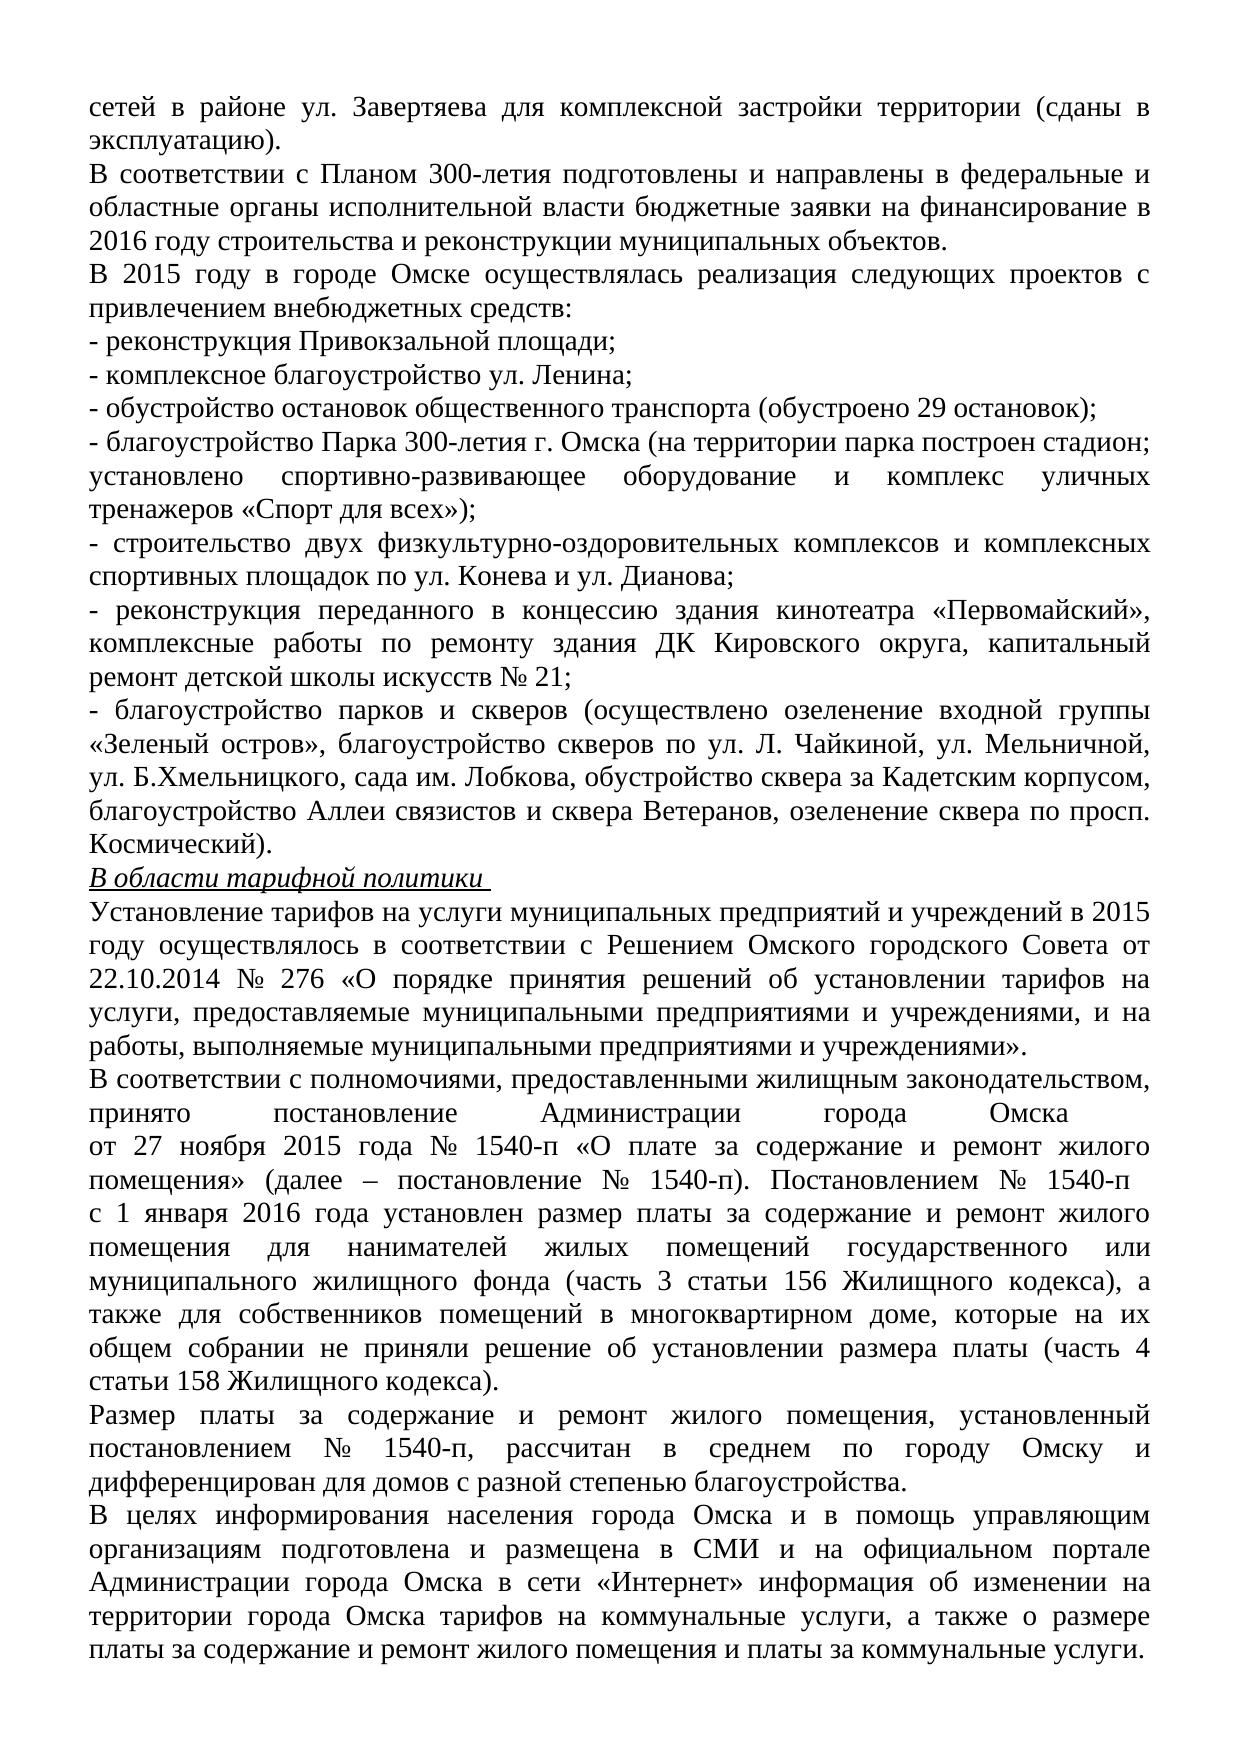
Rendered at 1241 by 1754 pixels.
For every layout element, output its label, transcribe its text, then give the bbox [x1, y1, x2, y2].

text - реконструкция переданного в концессию здания кинотеатра «Первомайский», комплексные работы по ремонту здания ДК Кировского округа, капитальный ремонт детской школы искусств № 21; [89, 592, 1152, 692]
text В 2015 году в городе Омске осуществлялась реализация следующих проектов с привлечением внебюджетных средств: [89, 256, 1152, 323]
text В области тарифной политики [89, 860, 1152, 894]
text В соответствии с полномочиями, предоставленными жилищным законодательством, принято постановление Администрации города Омска от 27 ноября 2015 года № 1540-п «О плате за содержание и ремонт жилого помещения» (далее – постановление № 1540-п). Постановлением № 1540-п с 1 января 2016 года установлен размер платы за содержание и ремонт жилого помещения для нанимателей жилых помещений государственного или муниципального жилищного фонда (часть 3 статьи 156 Жилищного кодекса), а также для собственников помещений в многоквартирном доме, которые на их общем собрании не приняли решение об установлении размера платы (часть 4 статьи 158 Жилищного кодекса). [89, 1061, 1152, 1397]
text - благоустройство Парка 300-летия г. Омска (на территории парка построен стадион; установлено спортивно-развивающее оборудование и комплекс уличных тренажеров «Спорт для всех»); [89, 424, 1152, 525]
text - обустройство остановок общественного транспорта (обустроено 29 остановок); [89, 391, 1152, 424]
text В целях информирования населения города Омска и в помощь управляющим организациям подготовлена и размещена в СМИ и на официальном портале Администрации города Омска в сети «Интернет» информация об изменении на территории города Омска тарифов на коммунальные услуги, а также о размере платы за содержание и ремонт жилого помещения и платы за коммунальные услуги. [89, 1497, 1152, 1665]
text - реконструкция Привокзальной площади; [89, 323, 1152, 357]
text Размер платы за содержание и ремонт жилого помещения, установленный постановлением № 1540-п, рассчитан в среднем по городу Омску и дифференцирован для домов с разной степенью благоустройства. [89, 1397, 1152, 1497]
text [89, 89, 1152, 156]
text - благоустройство парков и скверов (осуществлено озеленение входной группы «Зеленый остров», благоустройство скверов по ул. Л. Чайкиной, ул. Мельничной, ул. Б.Хмельницкого, сада им. Лобкова, обустройство сквера за Кадетским корпусом, благоустройство Аллеи связистов и сквера Ветеранов, озеленение сквера по просп. Космический). [89, 692, 1152, 860]
text - строительство двух физкультурно-оздоровительных комплексов и комплексных спортивных площадок по ул. Конева и ул. Дианова; [89, 525, 1152, 592]
text Установление тарифов на услуги муниципальных предприятий и учреждений в 2015 году осуществлялось в соответствии с Решением Омского городского Совета от 22.10.2014 № 276 «О порядке принятия решений об установлении тарифов на услуги, предоставляемые муниципальными предприятиями и учреждениями, и на работы, выполняемые муниципальными предприятиями и учреждениями». [89, 894, 1152, 1061]
text - комплексное благоустройство ул. Ленина; [89, 357, 1152, 391]
text В соответствии с Планом 300-летия подготовлены и направлены в федеральные и областные органы исполнительной власти бюджетные заявки на финансирование в 2016 году строительства и реконструкции муниципальных объектов. [89, 156, 1152, 256]
